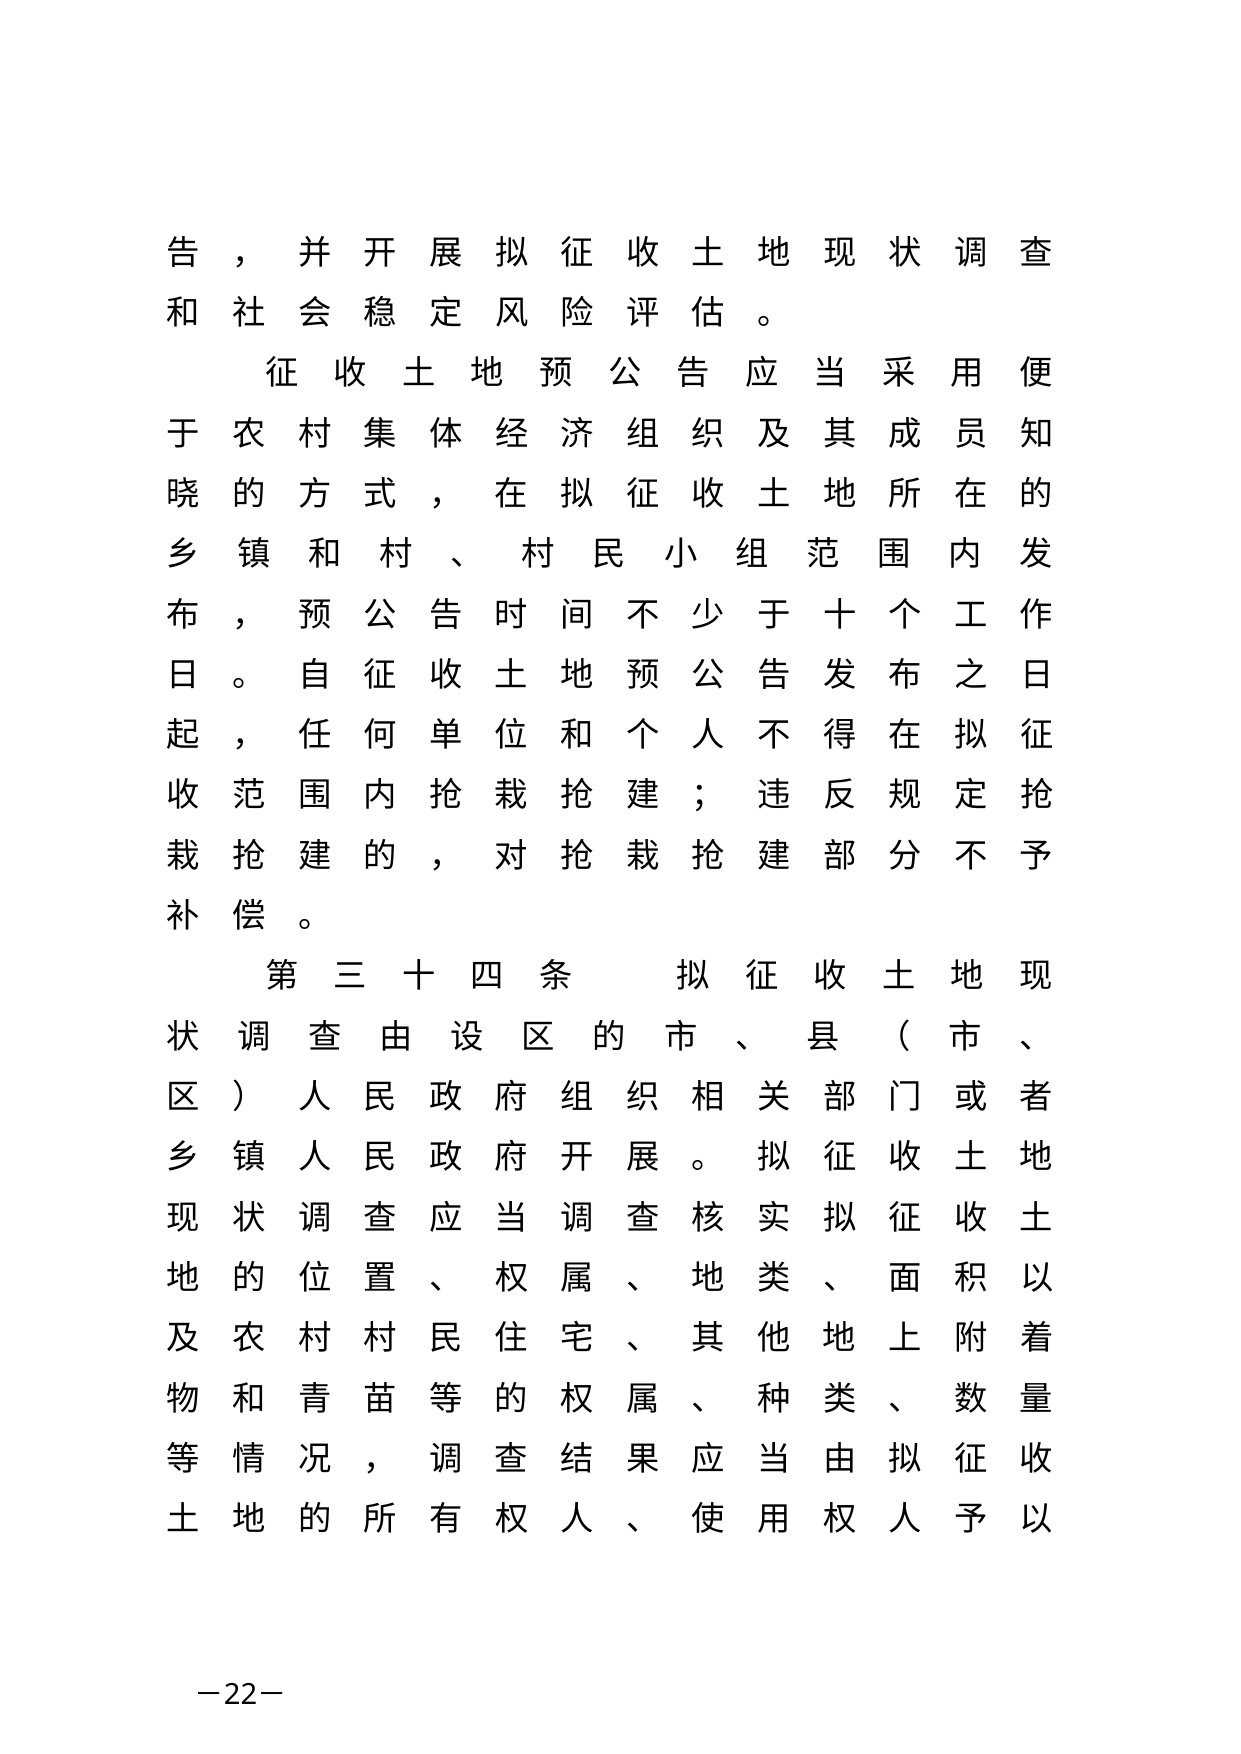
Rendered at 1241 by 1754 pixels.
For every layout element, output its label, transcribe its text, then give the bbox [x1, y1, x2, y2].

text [167, 219, 1085, 340]
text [167, 943, 1085, 1546]
text 征收土地预公告应当采用便于农村集体经济组织及其成员知晓的方式，在拟征收土地所在的乡镇和村、村民小组范围内发布，预公告时间不少于十个工作日。自征收土地预公告发布之日起，任何单位和个人不得在拟征收范围内抢栽抢建；违反规定抢栽抢建的，对抢栽抢建部分不予补偿。 [167, 340, 1085, 943]
